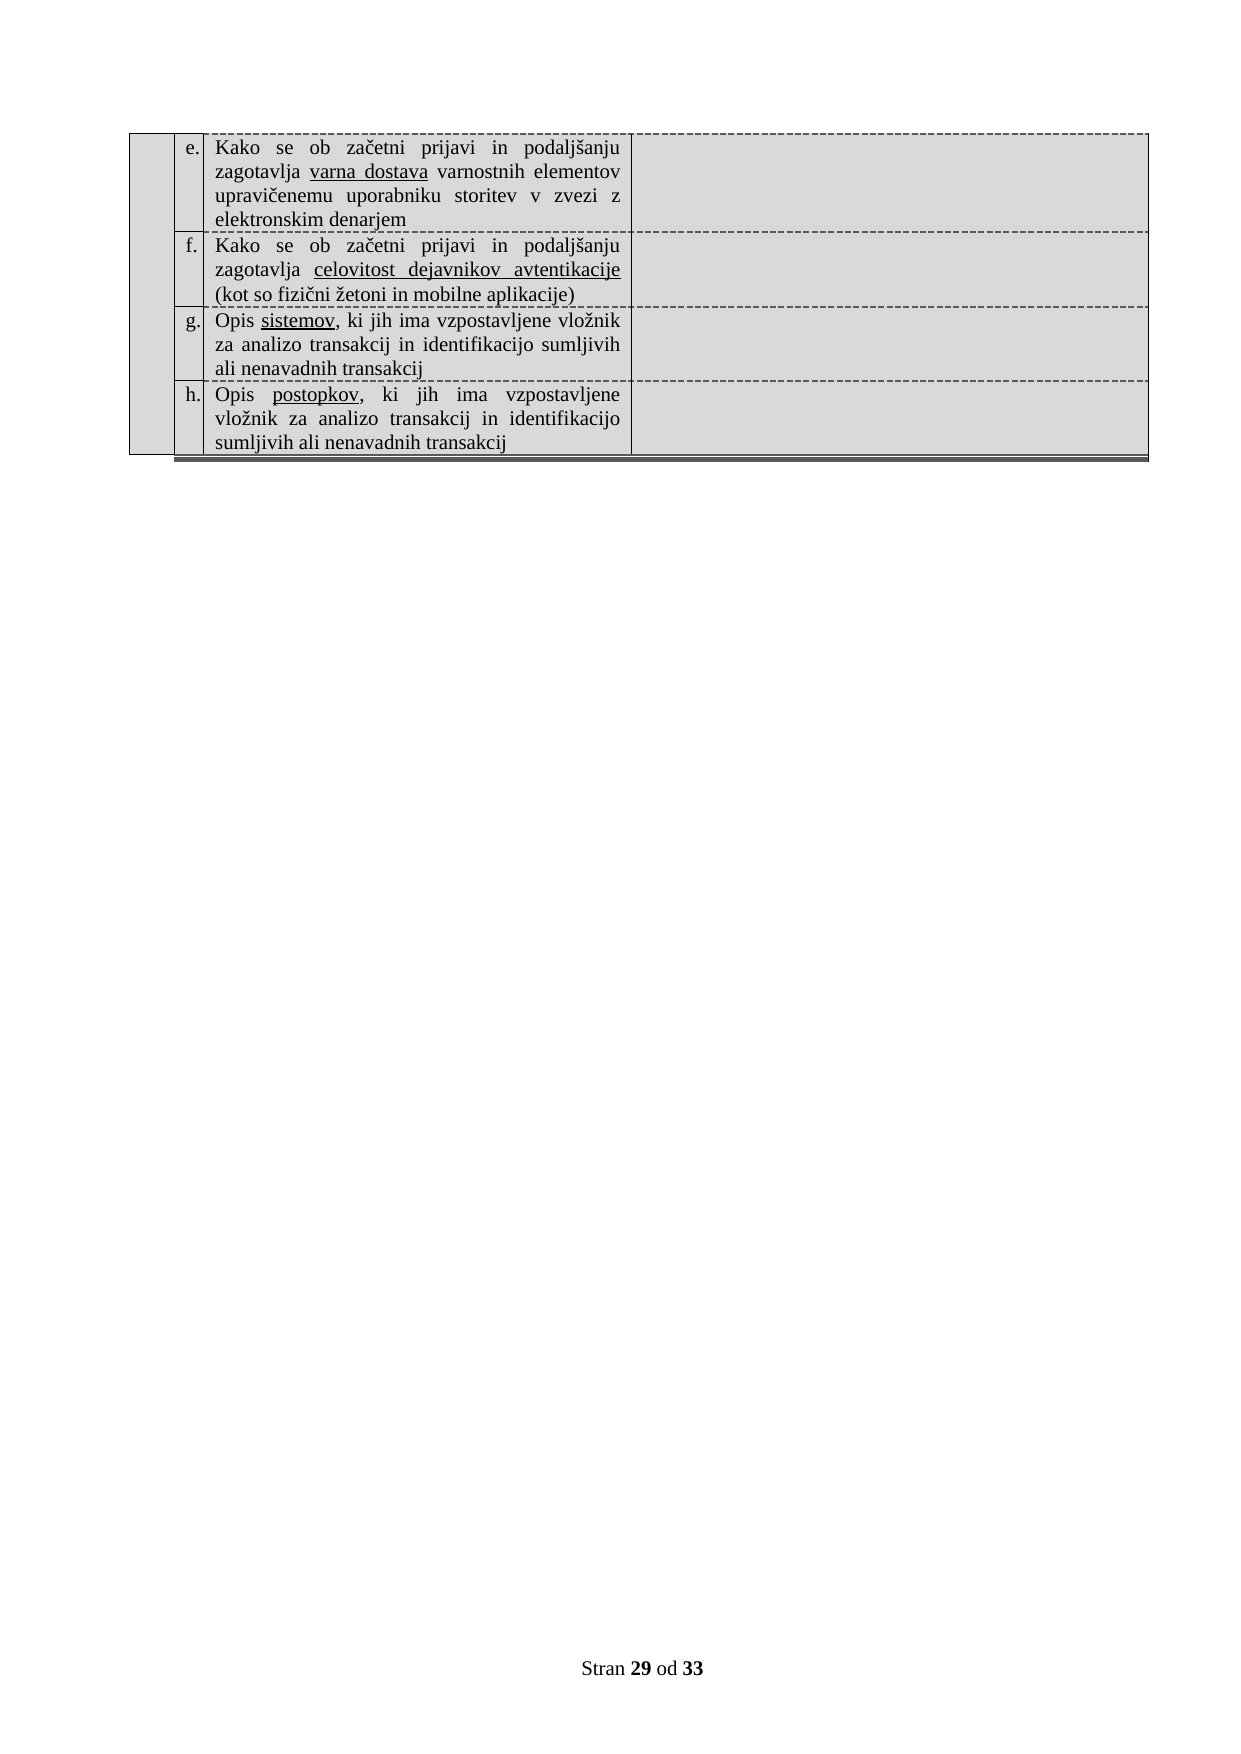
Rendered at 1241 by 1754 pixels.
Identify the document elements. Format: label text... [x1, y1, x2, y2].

table_cell [632, 133, 1148, 231]
table_cell Kako se ob začetni prijavi in podaljšanju zagotavlja celovitost dejavnikov avtentikacije (kot so fizični žetoni in mobilne aplikacije) [204, 231, 631, 306]
table_cell Opis sistemov, ki jih ima vzpostavljene vložnik za analizo transakcij in identifikacijo sumljivih ali nenavadnih transakcij [204, 306, 631, 380]
table_cell [175, 232, 203, 306]
table_cell [632, 306, 1148, 380]
table_cell [175, 307, 203, 380]
table_cell Kako se ob začetni prijavi in podaljšanju zagotavlja varna dostava varnostnih elementov upravičenemu uporabniku storitev v zvezi z elektronskim denarjem [204, 133, 631, 231]
table_cell [175, 134, 203, 231]
table_cell Opis postopkov, ki jih ima vzpostavljene vložnik za analizo transakcij in identifikacijo sumljivih ali nenavadnih transakcij [204, 380, 631, 454]
table_cell [632, 380, 1148, 454]
table_cell [175, 381, 203, 454]
table_cell [632, 231, 1148, 306]
